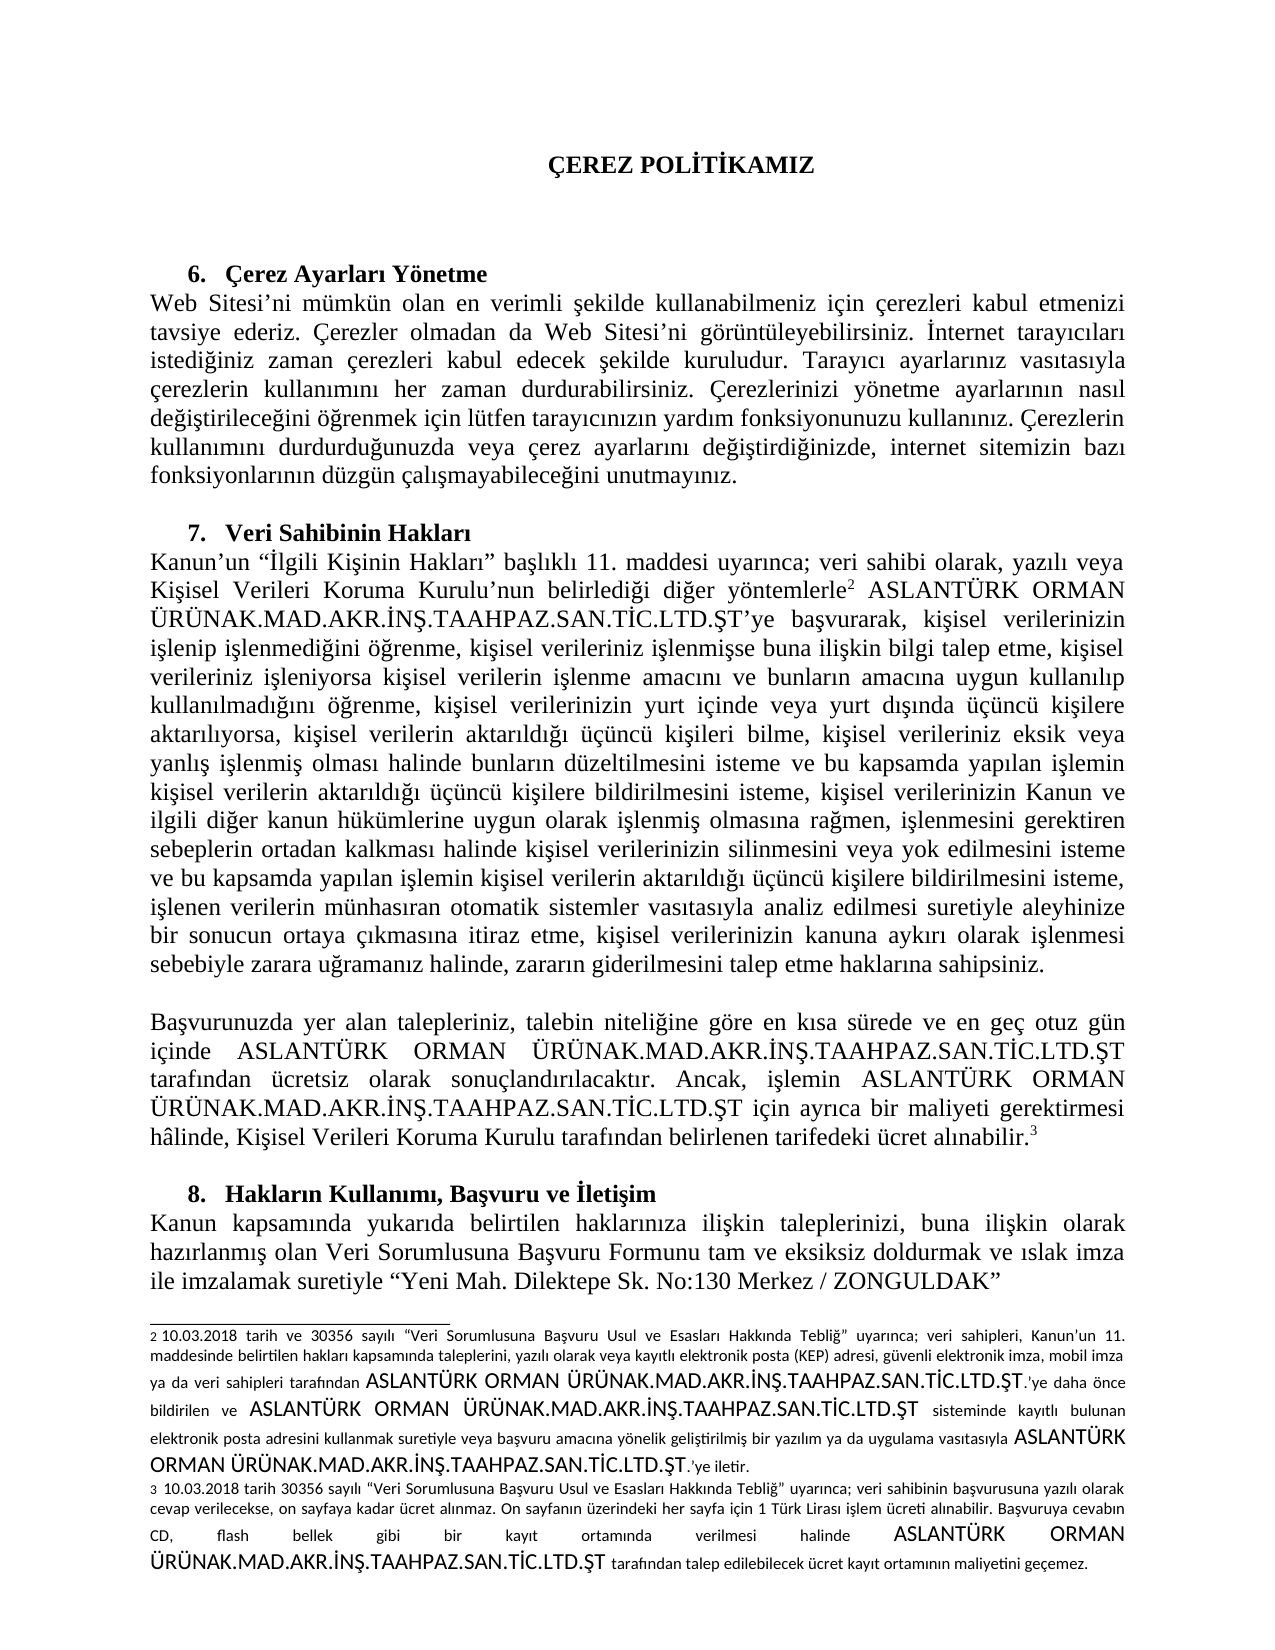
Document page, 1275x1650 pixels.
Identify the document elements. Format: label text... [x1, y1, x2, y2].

text Web Sitesi’ni mümkün olan en verimli şekilde kullanabilmeniz için çerezleri kabul etmenizi tavsiye ederiz. Çerezler olmadan da Web Sitesi’ni görüntüleyebilirsiniz. İnternet tarayıcıları istediğiniz zaman çerezleri kabul edecek şekilde kuruludur. Tarayıcı ayarlarınız vasıtasıyla çerezlerin kullanımını her zaman durdurabilirsiniz. Çerezlerinizi yönetme ayarlarının nasıl değiştirileceğini öğrenmek için lütfen tarayıcınızın yardım fonksiyonunuzu kullanınız. Çerezlerin kullanımını durdurduğunuzda veya çerez ayarlarını değiştirdiğinizde, internet sitemizin bazı fonksiyonlarının düzgün çalışmayabileceğini unutmayınız. [150, 288, 1125, 489]
list 10.03.2018 tarih ve 30356 sayılı “Veri Sorumlusuna Başvuru Usul ve Esasları Hakkında Tebliğ” uyarınca; veri sahipleri, Kanun’un 11. maddesinde belirtilen hakları kapsamında taleplerini, yazılı olarak veya kayıtlı elektronik posta (KEP) adresi, güvenli elektronik imza, mobil imza ya da veri sahipleri tarafından ASLANTÜRK ORMAN ÜRÜNAK.MAD.AKR.İNŞ.TAAHPAZ.SAN.TİC.LTD.ŞT.’ye daha önce bildirilen ve ASLANTÜRK ORMAN ÜRÜNAK.MAD.AKR.İNŞ.TAAHPAZ.SAN.TİC.LTD.ŞT sisteminde kayıtlı bulunan elektronik posta adresini kullanmak suretiyle veya başvuru amacına yönelik geliştirilmiş bir yazılım ya da uygulama vasıtasıyla ASLANTÜRK ORMAN ÜRÜNAK.MAD.AKR.İNŞ.TAAHPAZ.SAN.TİC.LTD.ŞT.’ye iletir. [150, 1325, 1126, 1478]
subtitle Hakların Kullanımı, Başvuru ve İletişim [187, 1179, 1137, 1208]
list 10.03.2018 tarih 30356 sayılı “Veri Sorumlusuna Başvuru Usul ve Esasları Hakkında Tebliğ” uyarınca; veri sahibinin başvurusuna yazılı olarak cevap verilecekse, on sayfaya kadar ücret alınmaz. On sayfanın üzerindeki her sayfa için 1 Türk Lirası işlem ücreti alınabilir. Başvuruya cevabın CD, flash bellek gibi bir kayıt ortamında verilmesi halinde ASLANTÜRK ORMAN ÜRÜNAK.MAD.AKR.İNŞ.TAAHPAZ.SAN.TİC.LTD.ŞT tarafından talep edilebilecek ücret kayıt ortamının maliyetini geçemez. [150, 1478, 1126, 1575]
text Kanun kapsamında yukarıda belirtilen haklarınıza ilişkin taleplerinizi, buna ilişkin olarak hazırlanmış olan Veri Sorumlusuna Başvuru Formunu tam ve eksiksiz doldurmak ve ıslak imza ile imzalamak suretiyle “Yeni Mah. Dilektepe Sk. No:130 Merkez / ZONGULDAK” [150, 1208, 1126, 1294]
text Başvurunuzda yer alan talepleriniz, talebin niteliğine göre en kısa sürede ve en geç otuz gün içinde ASLANTÜRK ORMAN ÜRÜNAK.MAD.AKR.İNŞ.TAAHPAZ.SAN.TİC.LTD.ŞT tarafından ücretsiz olarak sonuçlandırılacaktır. Ancak, işlemin ASLANTÜRK ORMAN ÜRÜNAK.MAD.AKR.İNŞ.TAAHPAZ.SAN.TİC.LTD.ŞT için ayrıca bir maliyeti gerektirmesi hâlinde, Kişisel Verileri Koruma Kurulu tarafından belirlenen tarifedeki ücret alınabilir.3 [150, 1007, 1125, 1151]
subtitle Veri Sahibinin Hakları [187, 518, 1137, 547]
subtitle Çerez Ayarları Yönetme [187, 259, 1137, 288]
text Kanun’un “İlgili Kişinin Hakları” başlıklı 11. maddesi uyarınca; veri sahibi olarak, yazılı veya Kişisel Verileri Koruma Kurulu’nun belirlediği diğer yöntemlerle2 ASLANTÜRK ORMAN ÜRÜNAK.MAD.AKR.İNŞ.TAAHPAZ.SAN.TİC.LTD.ŞT’ye başvurarak, kişisel verilerinizin işlenip işlenmediğini öğrenme, kişisel verileriniz işlenmişse buna ilişkin bilgi talep etme, kişisel verileriniz işleniyorsa kişisel verilerin işlenme amacını ve bunların amacına uygun kullanılıp kullanılmadığını öğrenme, kişisel verilerinizin yurt içinde veya yurt dışında üçüncü kişilere aktarılıyorsa, kişisel verilerin aktarıldığı üçüncü kişileri bilme, kişisel verileriniz eksik veya yanlış işlenmiş olması halinde bunların düzeltilmesini isteme ve bu kapsamda yapılan işlemin kişisel verilerin aktarıldığı üçüncü kişilere bildirilmesini isteme, kişisel verilerinizin Kanun ve ilgili diğer kanun hükümlerine uygun olarak işlenmiş olmasına rağmen, işlenmesini gerektiren sebeplerin ortadan kalkması halinde kişisel verilerinizin silinmesini veya yok edilmesini isteme ve bu kapsamda yapılan işlemin kişisel verilerin aktarıldığı üçüncü kişilere bildirilmesini isteme, işlenen verilerin münhasıran otomatik sistemler vasıtasıyla analiz edilmesi suretiyle aleyhinize bir sonucun ortaya çıkmasına itiraz etme, kişisel verilerinizin kanuna aykırı olarak işlenmesi sebebiyle zarara uğramanız halinde, zararın giderilmesini talep etme haklarına sahipsiniz. [150, 547, 1125, 978]
